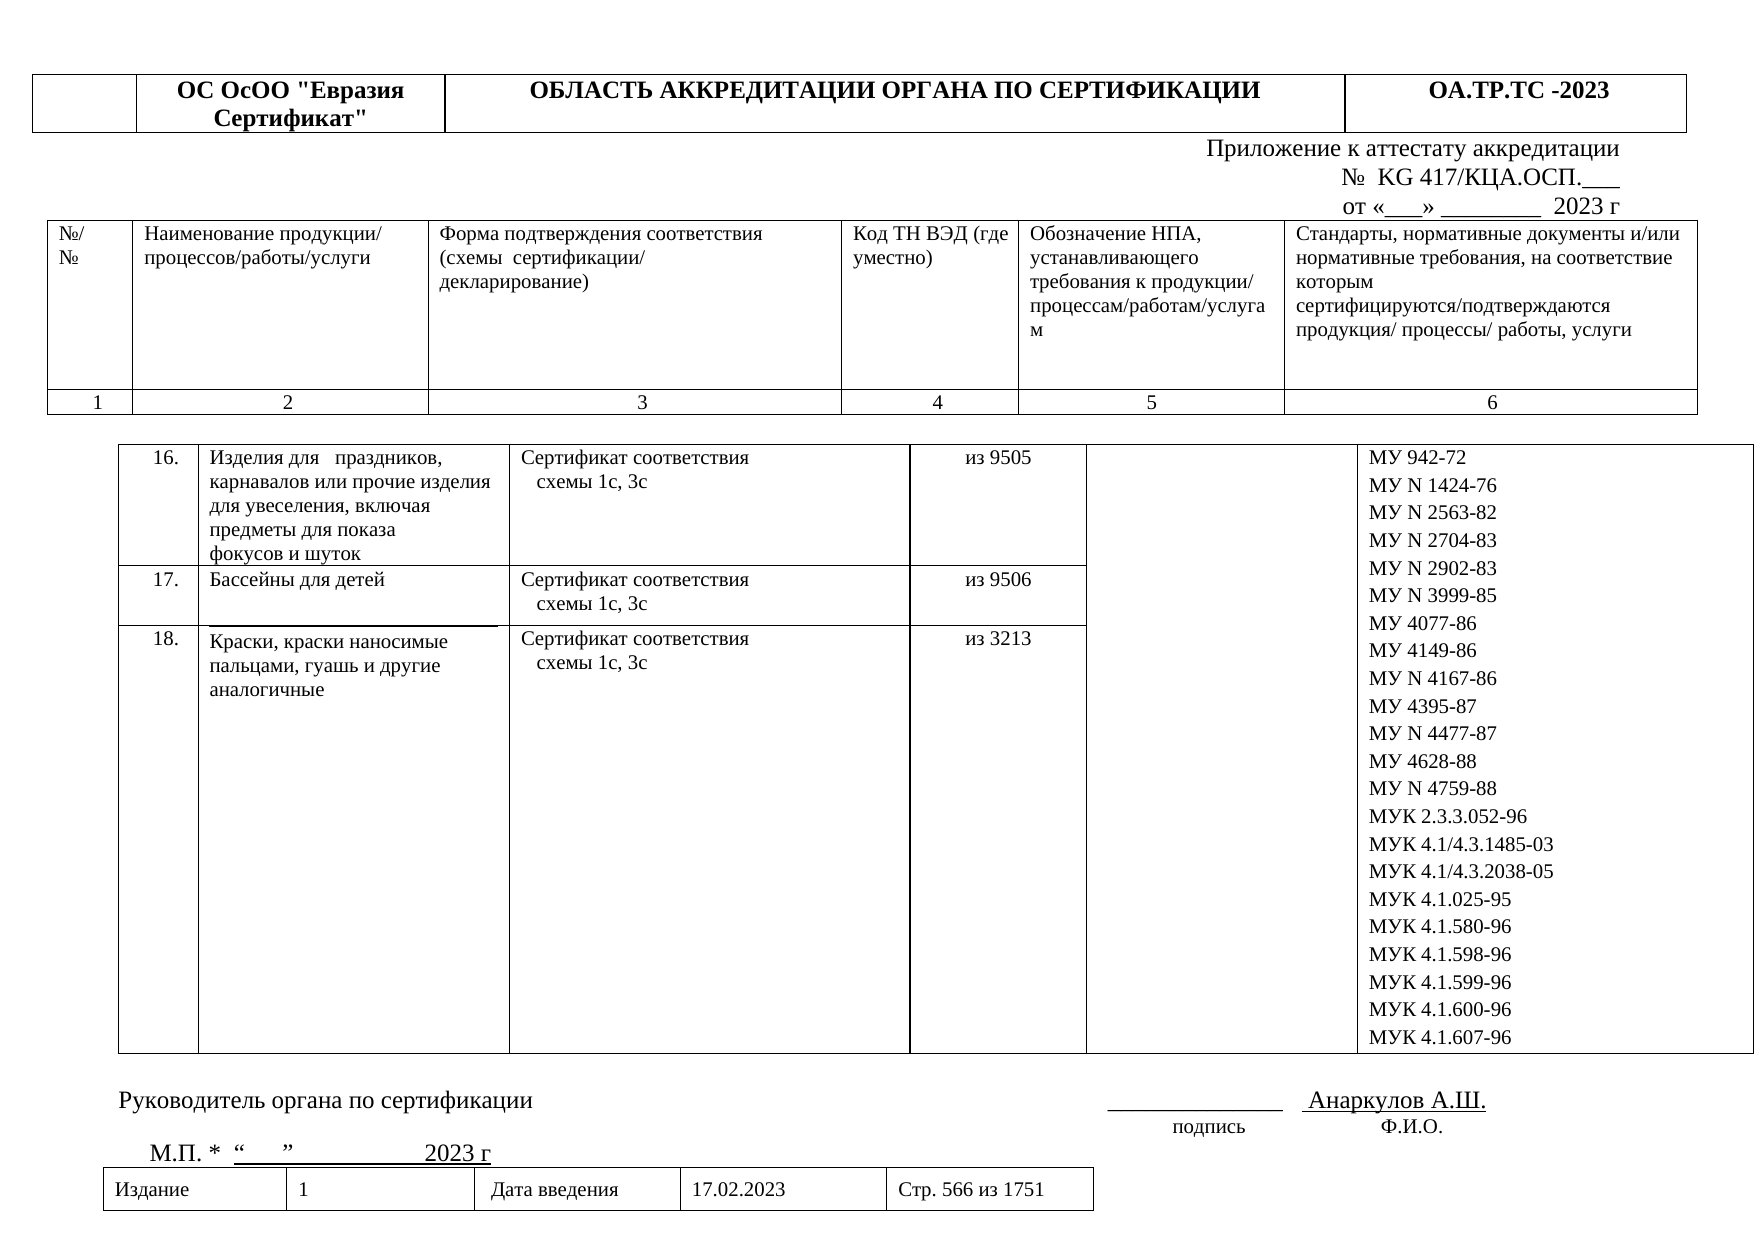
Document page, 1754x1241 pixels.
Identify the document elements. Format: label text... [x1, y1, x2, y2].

table_cell 18. [119, 626, 198, 1053]
table_cell из 9505 [911, 445, 1086, 565]
table_cell Сертификат соответствия схемы 1с, 3с [510, 566, 909, 625]
table_cell Сертификат соответствия схемы 1с, 3с [510, 445, 909, 565]
table_cell из 9506 [911, 566, 1086, 625]
table_cell из 3213 [911, 626, 1086, 1053]
table_cell Сертификат соответствия схемы 1с, 3с [510, 626, 909, 1053]
table_cell 17. [119, 566, 198, 625]
table_cell Изделия для праздников, карнавалов или прочие изделия для увеселения, включая предметы для показа фокусов и шуток [199, 445, 509, 565]
table_cell 16. [119, 445, 198, 565]
table_cell Бассейны для детей [199, 566, 509, 625]
table_cell Краски, краски наносимые пальцами, гуашь и другие аналогичные [199, 626, 509, 1053]
